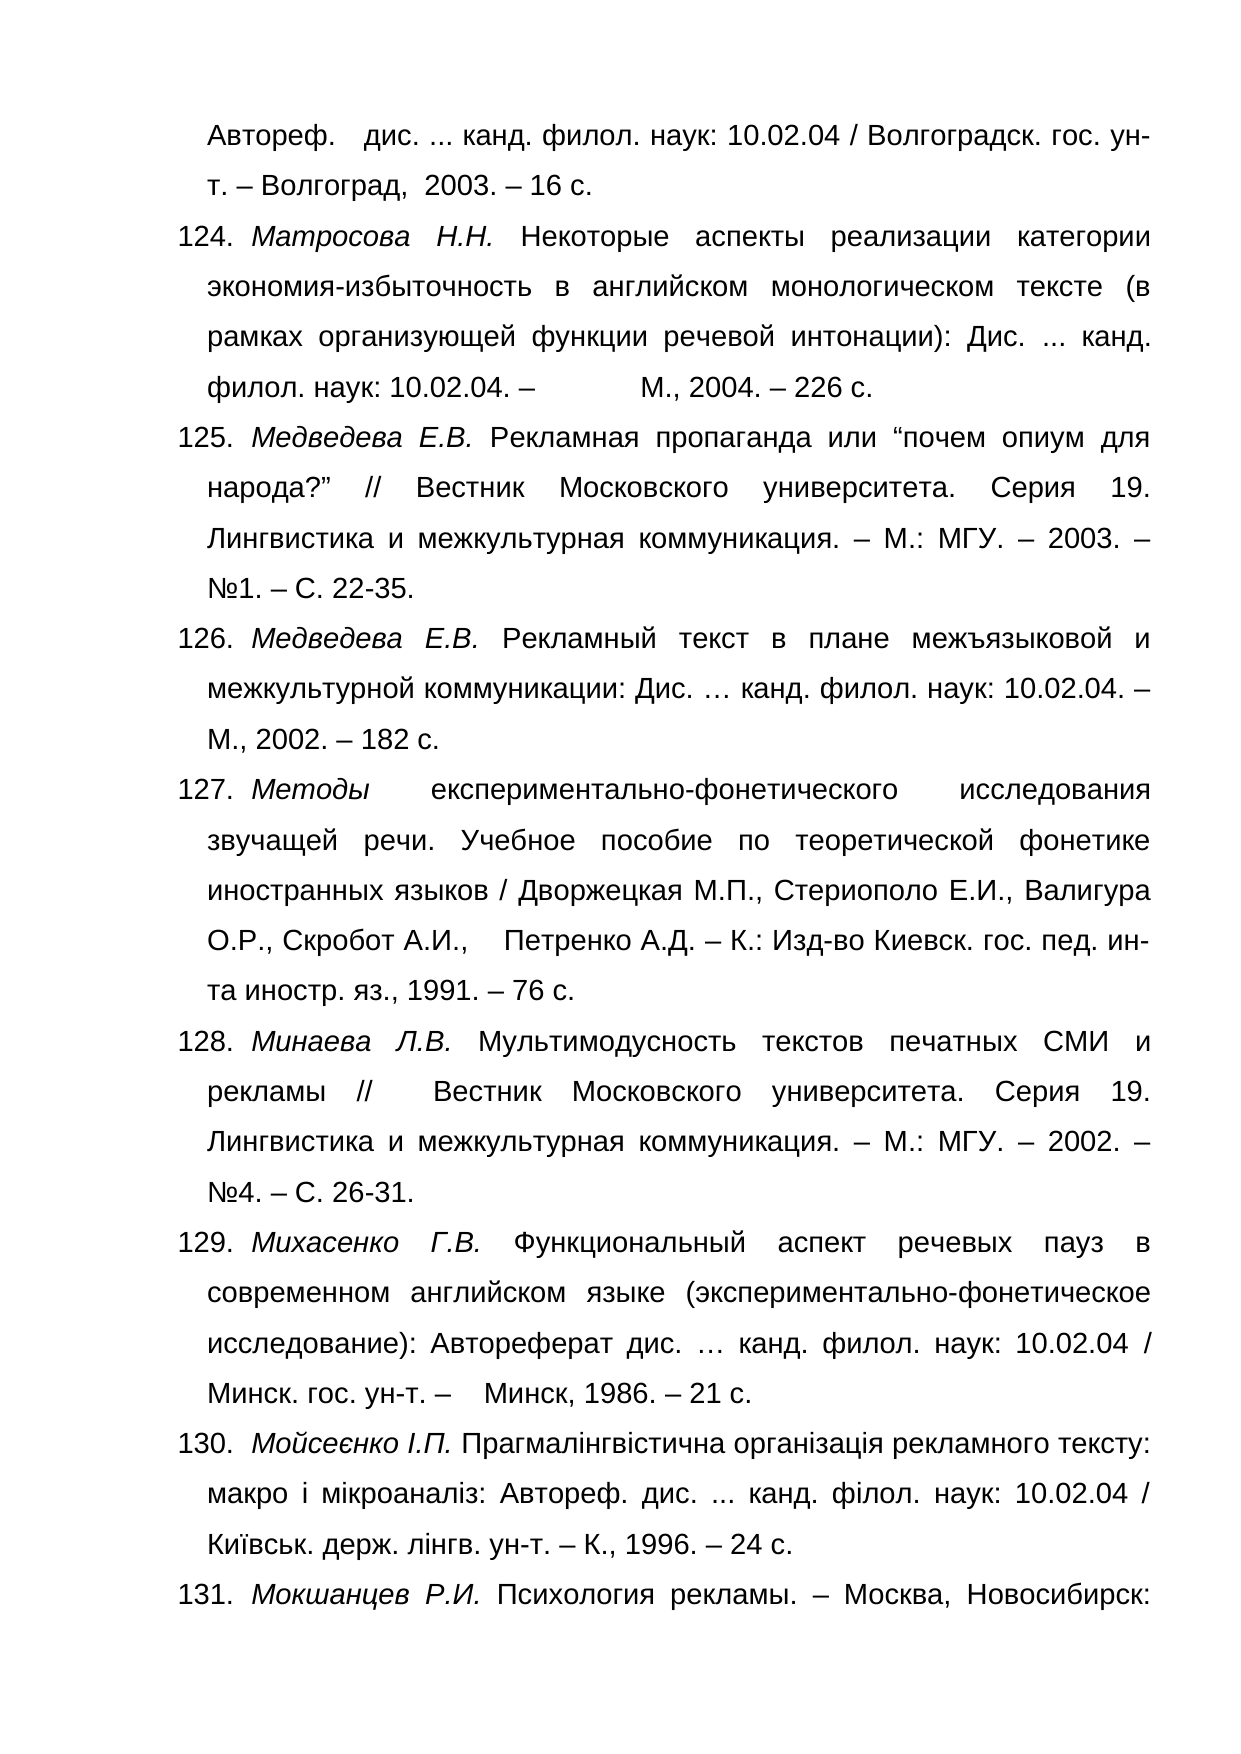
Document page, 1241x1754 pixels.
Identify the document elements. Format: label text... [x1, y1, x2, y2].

list Методы експериментально-фонетического исследования звучащей речи. Учебное пособие по теоретической фонетике иностранных языков / Дворжецкая М.П., Стериополо Е.И., Валигура О.Р., Скробот А.И., Петренко А.Д. – К.: Изд-во Киевск. гос. пед. ин-та иностр. яз., 1991. – 76 с. [177, 772, 1152, 1007]
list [177, 1577, 1152, 1611]
list Матросова Н.Н. Некоторые аспекты реализации категории экономия-избыточность в английском монологическом тексте (в рамках организующей функции речевой интонации): Дис. ... канд. филол. наук: 10.02.04. – М., 2004. – 226 с. [177, 219, 1152, 403]
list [177, 118, 1152, 202]
list Минаева Л.В. Мультимодусность текстов печатных СМИ и рекламы // Вестник Московского университета. Серия 19. Лингвистика и межкультурная коммуникация. – М.: МГУ. – 2002. – №4. – С. 26-31. [177, 1024, 1152, 1208]
list Медведева Е.В. Рекламная пропаганда или “почем опиум для народа?” // Вестник Московского университета. Серия 19. Лингвистика и межкультурная коммуникация. – М.: МГУ. – 2003. – №1. – С. 22-35. [177, 420, 1152, 604]
list Медведева Е.В. Рекламный текст в плане межъязыковой и межкультурной коммуникации: Дис. … канд. филол. наук: 10.02.04. – М., 2002. – 182 с. [177, 621, 1152, 755]
list Мойсеєнко І.П. Прагмалінгвістична організація рекламного тексту: макро і мікроаналіз: Автореф. дис. ... канд. філол. наук: 10.02.04 / Київськ. держ. лінгв. ун-т. – К., 1996. – 24 с. [177, 1426, 1152, 1560]
list Михасенко Г.В. Функциональный аспект речевых пауз в современном английском языке (экспериментально-фонетическое исследование): Автореферат дис. … канд. филол. наук: 10.02.04 / Минск. гос. ун-т. – Минск, 1986. – 21 с. [177, 1225, 1152, 1409]
